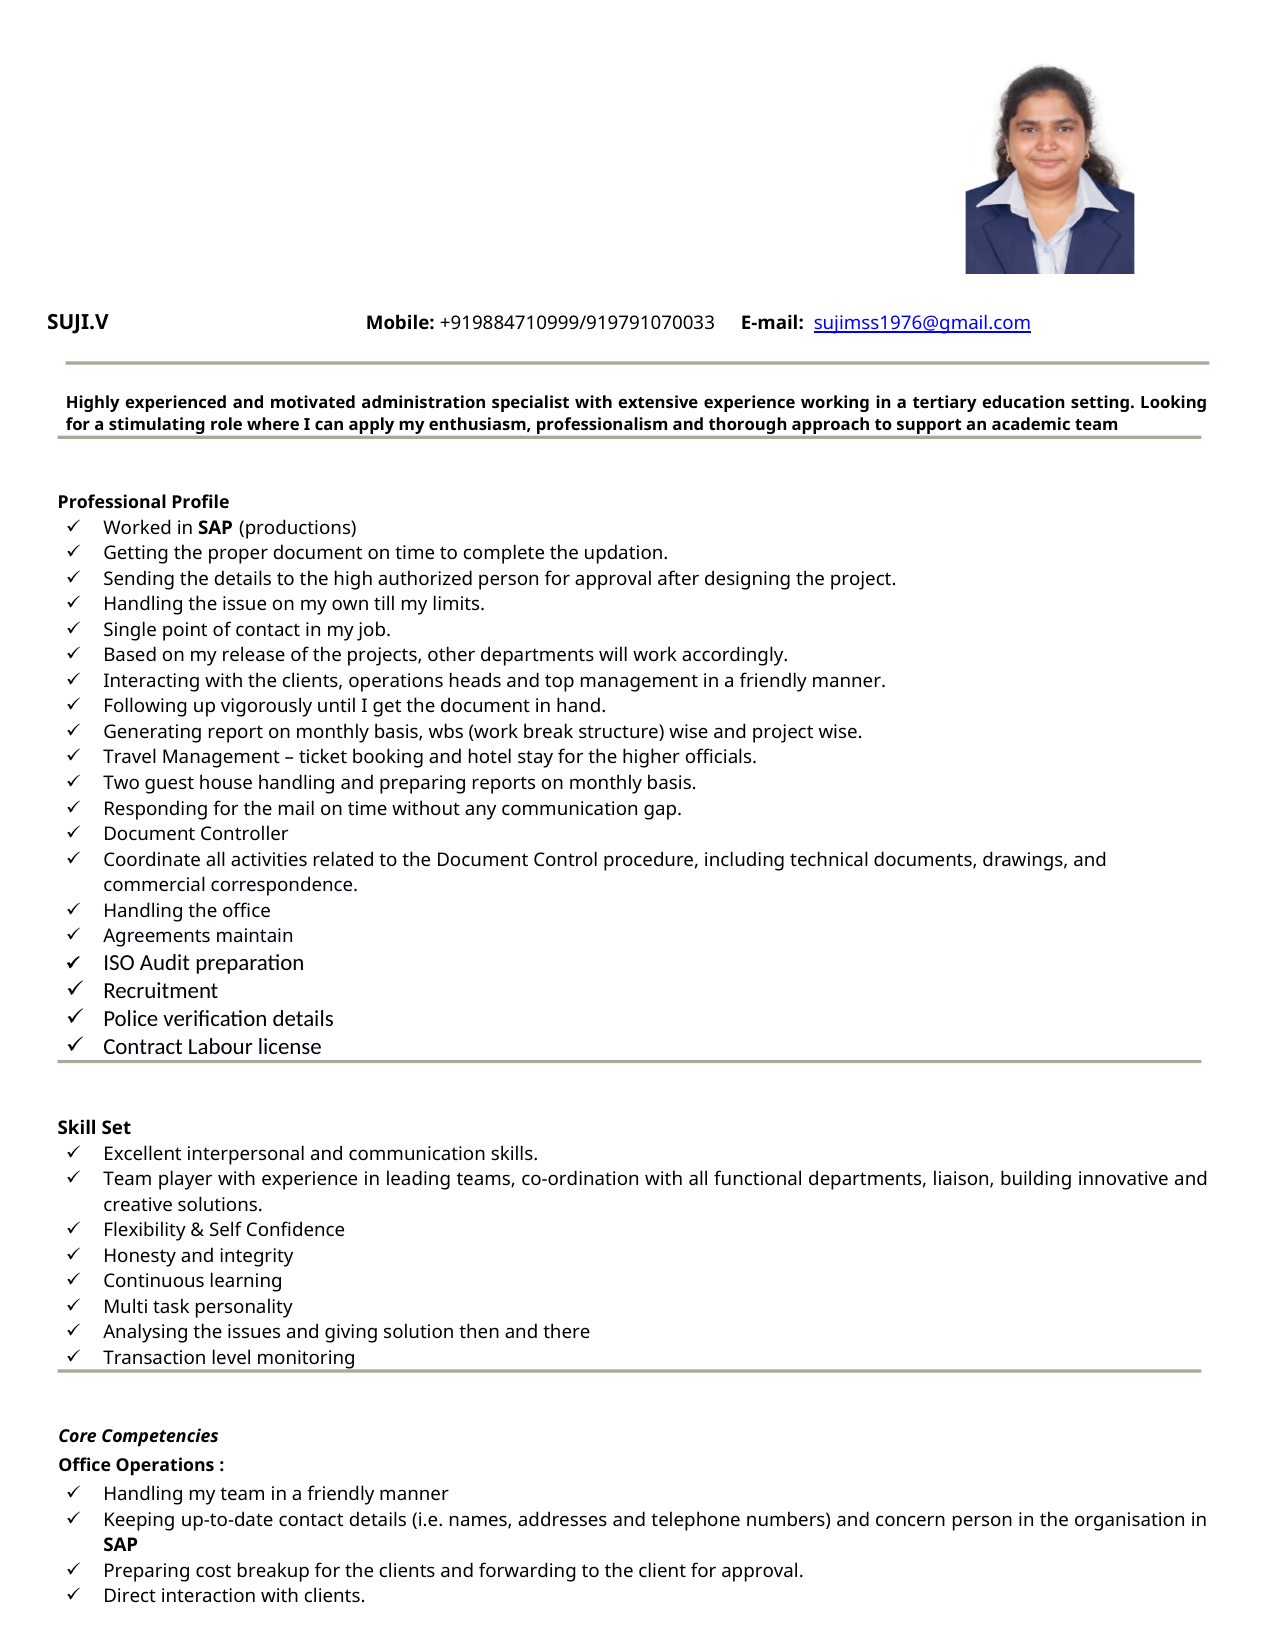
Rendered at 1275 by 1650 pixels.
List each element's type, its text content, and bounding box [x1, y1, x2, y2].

list Analysing the issues and giving solution then and there [66, 1318, 1209, 1344]
list Interacting with the clients, operations heads and top management in a friendly manner. [66, 667, 1209, 693]
list Flexibility & Self Confidence [66, 1216, 1209, 1242]
list Single point of contact in my job. [66, 616, 1209, 642]
list Recruitment [66, 976, 1209, 1004]
list Continuous learning [66, 1267, 1209, 1293]
list Document Controller [66, 820, 1209, 846]
list Transaction level monitoring [66, 1344, 1209, 1369]
text Core Competencies [58, 1424, 1209, 1448]
list Police verification details [66, 1004, 1209, 1032]
text Highly experienced and motivated administration specialist with extensive experience working in a tertiary education setting. Looking for a stimulating role where I can apply my enthusiasm, professionalism and thorough approach to support an academic team [66, 390, 1209, 436]
text SUJI.V Mobile: +919884710999/919791070033 E-mail: sujimss1976@gmail.com [47, 307, 1209, 336]
list Handling the office [66, 897, 1209, 922]
list Travel Management – ticket booking and hotel stay for the higher officials. [66, 744, 1209, 769]
list Responding for the mail on time without any communication gap. [66, 795, 1209, 820]
list Worked in SAP (productions) [66, 514, 1209, 539]
list Team player with experience in leading teams, co-ordination with all functional departments, liaison, building innovative and creative solutions. [66, 1165, 1209, 1216]
text Professional Profile [57, 490, 1209, 514]
list Handling my team in a friendly manner [66, 1480, 1209, 1506]
list Based on my release of the projects, other departments will work accordingly. [66, 642, 1209, 667]
list Honesty and integrity [66, 1242, 1209, 1267]
list Handling the issue on my own till my limits. [66, 591, 1209, 616]
text Office Operations : [58, 1452, 1209, 1476]
list Agreements maintain [66, 922, 1209, 948]
list ISO Audit preparation [66, 948, 1209, 976]
list Preparing cost breakup for the clients and forwarding to the client for approval. [66, 1557, 1209, 1582]
text Skill Set [57, 1114, 1209, 1140]
list Following up vigorously until I get the document in hand. [66, 693, 1209, 718]
picture [965, 56, 1135, 274]
list Generating report on monthly basis, wbs (work break structure) wise and project wise. [66, 718, 1209, 744]
list Multi task personality [66, 1293, 1209, 1318]
list Excellent interpersonal and communication skills. [66, 1140, 1209, 1165]
list Keeping up-to-date contact details (i.e. names, addresses and telephone numbers) and concern person in the organisation in SAP [66, 1506, 1209, 1557]
list Direct interaction with clients. [66, 1582, 1209, 1608]
list Sending the details to the high authorized person for approval after designing the project. [66, 565, 1209, 591]
list Contract Labour license [66, 1032, 1209, 1060]
list Coordinate all activities related to the Document Control procedure, including technical documents, drawings, and commercial correspondence. [66, 846, 1209, 897]
list Two guest house handling and preparing reports on monthly basis. [66, 769, 1209, 795]
list Getting the proper document on time to complete the updation. [66, 539, 1209, 565]
